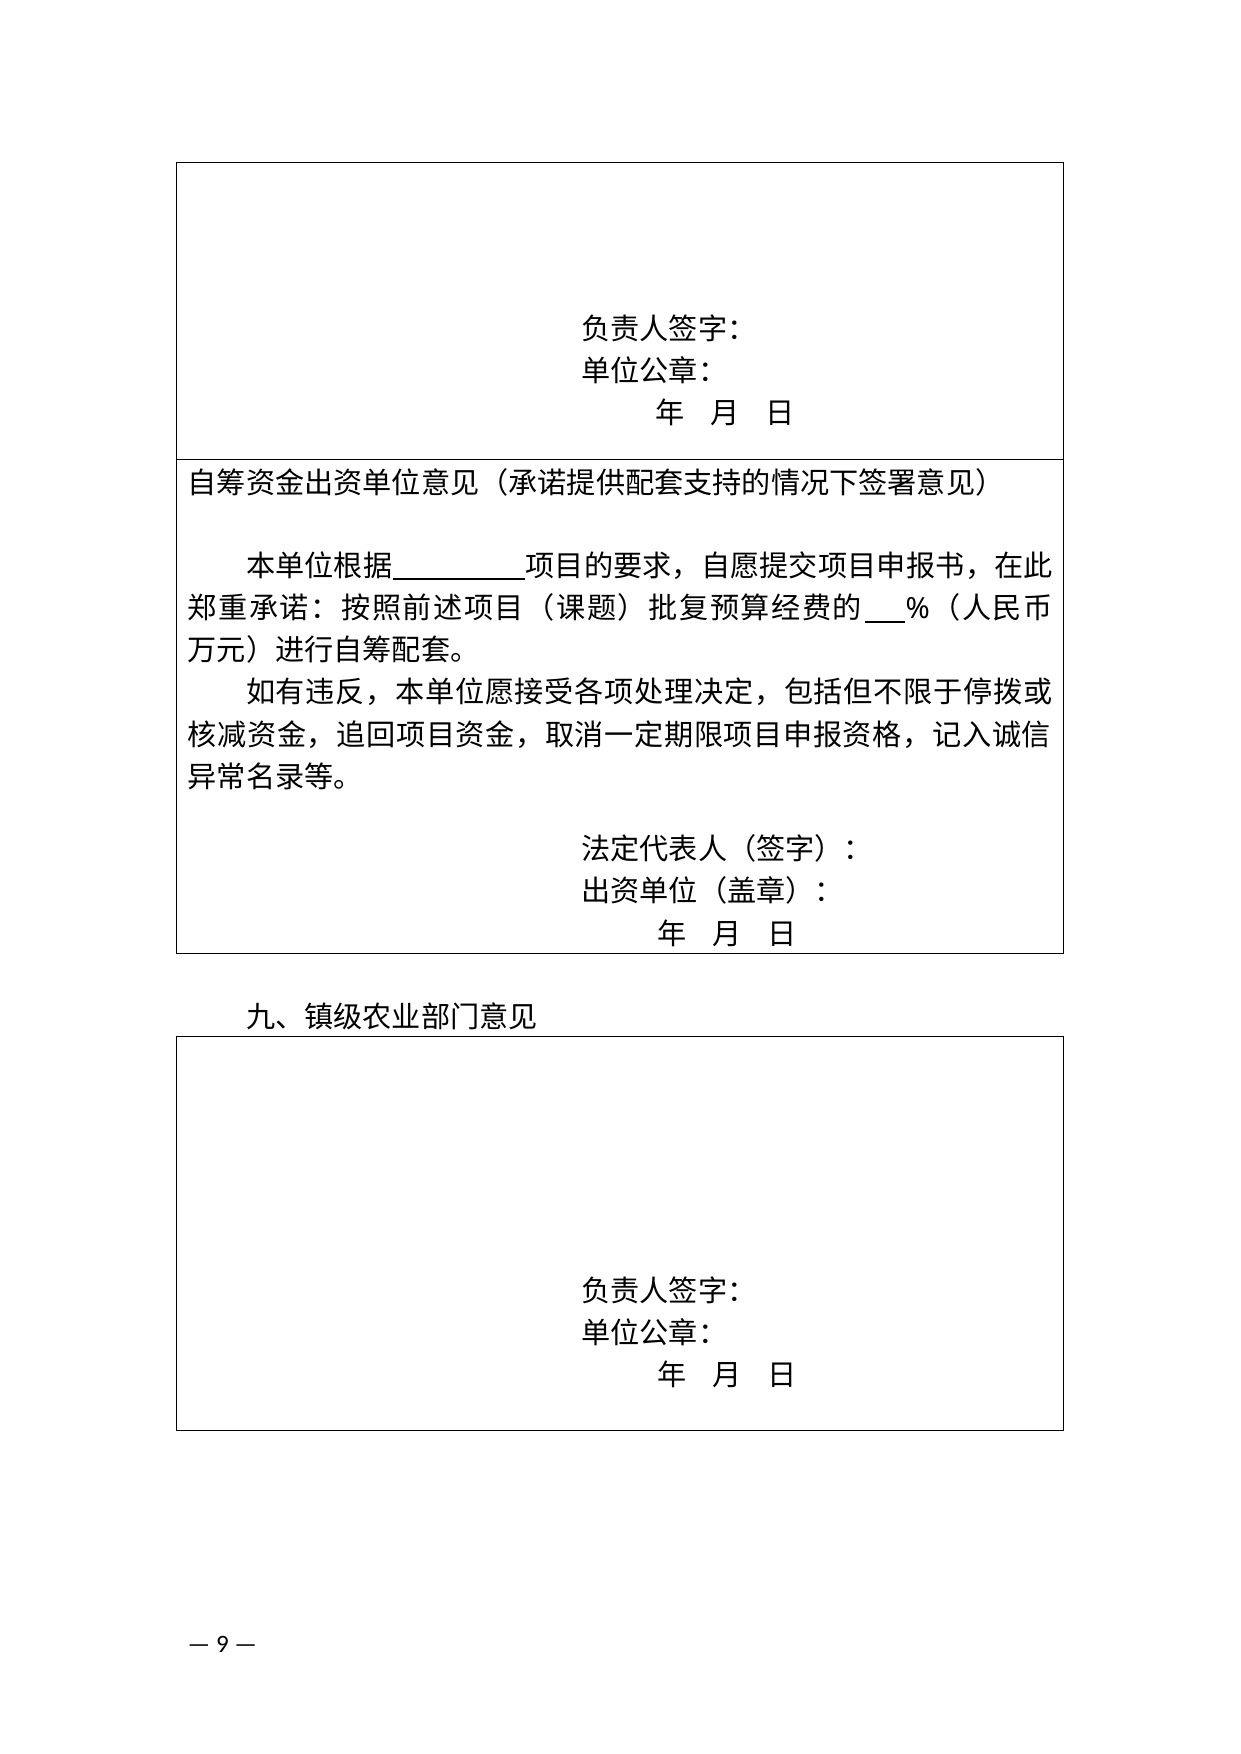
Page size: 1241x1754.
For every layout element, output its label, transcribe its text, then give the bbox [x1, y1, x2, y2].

text 九、镇级农业部门意见 [187, 993, 1053, 1036]
table_header 负责人签字： 单位公章： 年 月 日 [177, 1037, 1063, 1430]
table_cell 自筹资金出资单位意见（承诺提供配套支持的情况下签署意见） 本单位根据 项目的要求，自愿提交项目申报书，在此郑重承诺：按照前述项目（课题）批复预算经费的 %（人民币 万元）进行自筹配套。 如有违反，本单位愿接受各项处理决定，包括但不限于停拨或核减资金，追回项目资金，取消一定期限项目申报资格，记入诚信异常名录等。 法定代表人（签字）： 出资单位（盖章）： 年 月 日 [177, 460, 1063, 953]
table_header 负责人签字： 单位公章： 年 月 日 [177, 163, 1063, 459]
